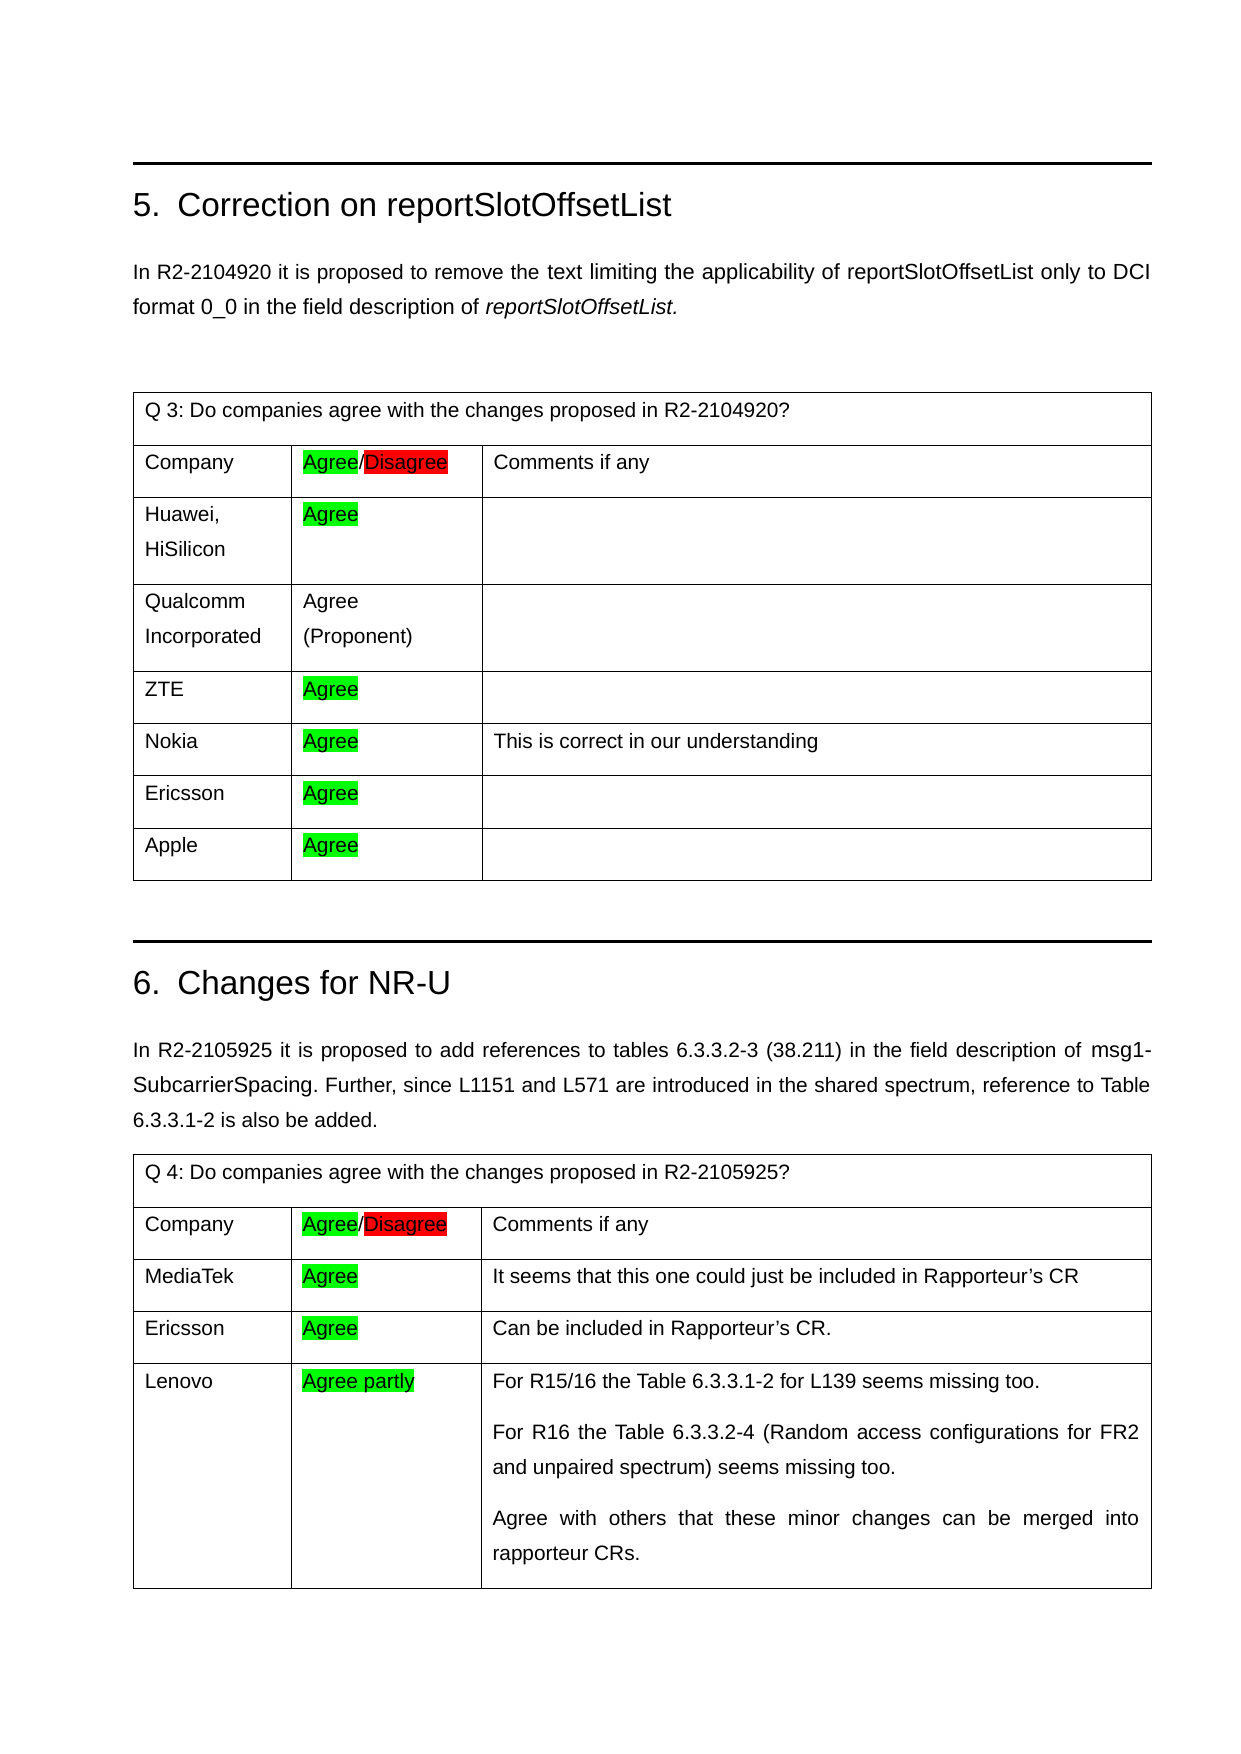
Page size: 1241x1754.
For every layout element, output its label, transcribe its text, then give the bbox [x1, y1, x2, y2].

table_cell Company [134, 1208, 291, 1259]
table_cell Agree [292, 724, 482, 775]
table_cell [483, 498, 1151, 584]
table_cell Huawei, HiSilicon [134, 498, 291, 584]
table_cell Qualcomm Incorporated [134, 585, 291, 671]
table_cell Agree partly [292, 1364, 481, 1587]
subtitle Correction on reportSlotOffsetList [133, 165, 1152, 236]
text In R2-2105925 it is proposed to add references to tables 6.3.3.2-3 (38.211) in the field description of msg1-SubcarrierSpacing. Further, since L1151 and L571 are introduced in the shared spectrum, reference to Table 6.3.3.1-2 is also be added. [133, 1033, 1152, 1136]
subtitle Changes for NR-U [133, 943, 1152, 1014]
table_cell Ericsson [134, 776, 291, 828]
table_cell This is correct in our understanding [483, 724, 1151, 775]
table_header Q 3: Do companies agree with the changes proposed in R2-2104920? [134, 393, 1151, 444]
table_cell [483, 776, 1151, 828]
table_cell Agree [292, 776, 482, 828]
text In R2-2104920 it is proposed to remove the text limiting the applicability of reportSlotOffsetList only to DCI format 0_0 in the field description of reportSlotOffsetList. [133, 255, 1152, 323]
table_header Q 4: Do companies agree with the changes proposed in R2-2105925? [134, 1155, 1151, 1207]
table_cell Agree [292, 498, 482, 584]
table_cell For R15/16 the Table 6.3.3.1-2 for L139 seems missing too. For R16 the Table 6.3.3.2-4 (Random access configurations for FR2 and unpaired spectrum) seems missing too. Agree with others that these minor changes can be merged into rapporteur CRs. [482, 1364, 1151, 1587]
table_cell [483, 585, 1151, 671]
table_cell Agree [292, 1260, 481, 1311]
table_cell MediaTek [134, 1260, 291, 1311]
table_cell Comments if any [482, 1208, 1151, 1259]
table_cell Apple [134, 829, 291, 880]
table_cell It seems that this one could just be included in Rapporteur’s CR [482, 1260, 1151, 1311]
table_cell [483, 672, 1151, 723]
table_cell Agree/Disagree [292, 1208, 481, 1259]
table_cell Agree [292, 1312, 481, 1363]
table_cell Agree (Proponent) [292, 585, 482, 671]
table_cell ZTE [134, 672, 291, 723]
table_cell Agree [292, 829, 482, 880]
table_cell Company [134, 446, 291, 497]
table_cell [483, 829, 1151, 880]
table_cell Comments if any [483, 446, 1151, 497]
table_cell Can be included in Rapporteur’s CR. [482, 1312, 1151, 1363]
table_cell Nokia [134, 724, 291, 775]
table_cell Lenovo [134, 1364, 291, 1587]
table_cell Ericsson [134, 1312, 291, 1363]
table_cell Agree [292, 672, 482, 723]
table_cell Agree/Disagree [292, 446, 482, 497]
